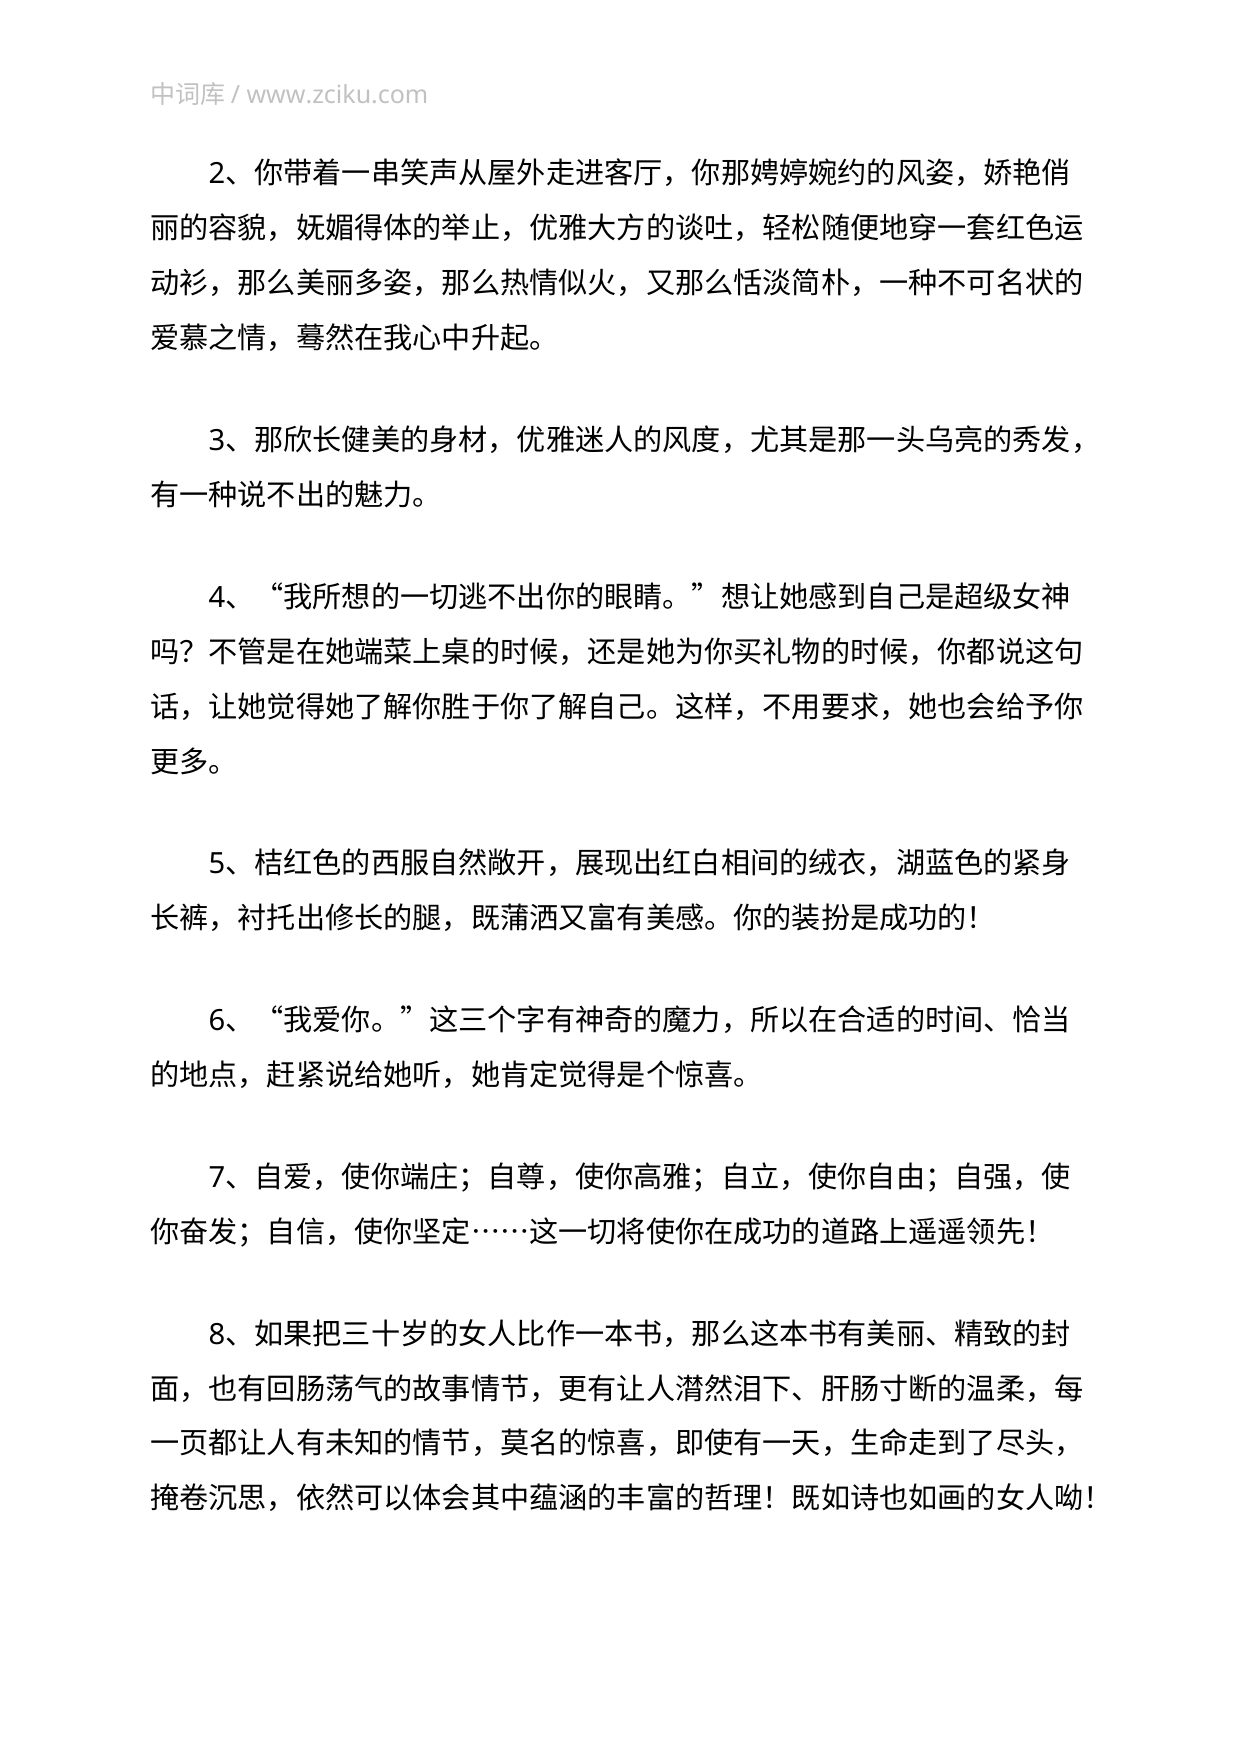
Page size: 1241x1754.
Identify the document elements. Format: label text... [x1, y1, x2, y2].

text 2、你带着一串笑声从屋外走进客厅，你那娉婷婉约的风姿，娇艳俏丽的容貌，妩媚得体的举止，优雅大方的谈吐，轻松随便地穿一套红色运动衫，那么美丽多姿，那么热情似火，又那么恬淡简朴，一种不可名状的爱慕之情，蓦然在我心中升起。 [150, 150, 1090, 357]
text 6、“我爱你。”这三个字有神奇的魔力，所以在合适的时间、恰当的地点，赶紧说给她听，她肯定觉得是个惊喜。 [150, 997, 1090, 1094]
text 7、自爱，使你端庄；自尊，使你高雅；自立，使你自由；自强，使你奋发；自信，使你坚定……这一切将使你在成功的道路上遥遥领先！ [150, 1153, 1090, 1251]
text 5、桔红色的西服自然敞开，展现出红白相间的绒衣，湖蓝色的紧身长裤，衬托出修长的腿，既蒲洒又富有美感。你的装扮是成功的！ [150, 840, 1090, 937]
text 8、如果把三十岁的女人比作一本书，那么这本书有美丽、精致的封面，也有回肠荡气的故事情节，更有让人潸然泪下、肝肠寸断的温柔，每一页都让人有未知的情节，莫名的惊喜，即使有一天，生命走到了尽头，掩卷沉思，依然可以体会其中蕴涵的丰富的哲理！既如诗也如画的女人呦！ [150, 1310, 1090, 1517]
text 4、“我所想的一切逃不出你的眼睛。”想让她感到自己是超级女神吗？不管是在她端菜上桌的时候，还是她为你买礼物的时候，你都说这句话，让她觉得她了解你胜于你了解自己。这样，不用要求，她也会给予你更多。 [150, 573, 1090, 780]
text 3、那欣长健美的身材，优雅迷人的风度，尤其是那一头乌亮的秀发，有一种说不出的魅力。 [150, 417, 1090, 514]
